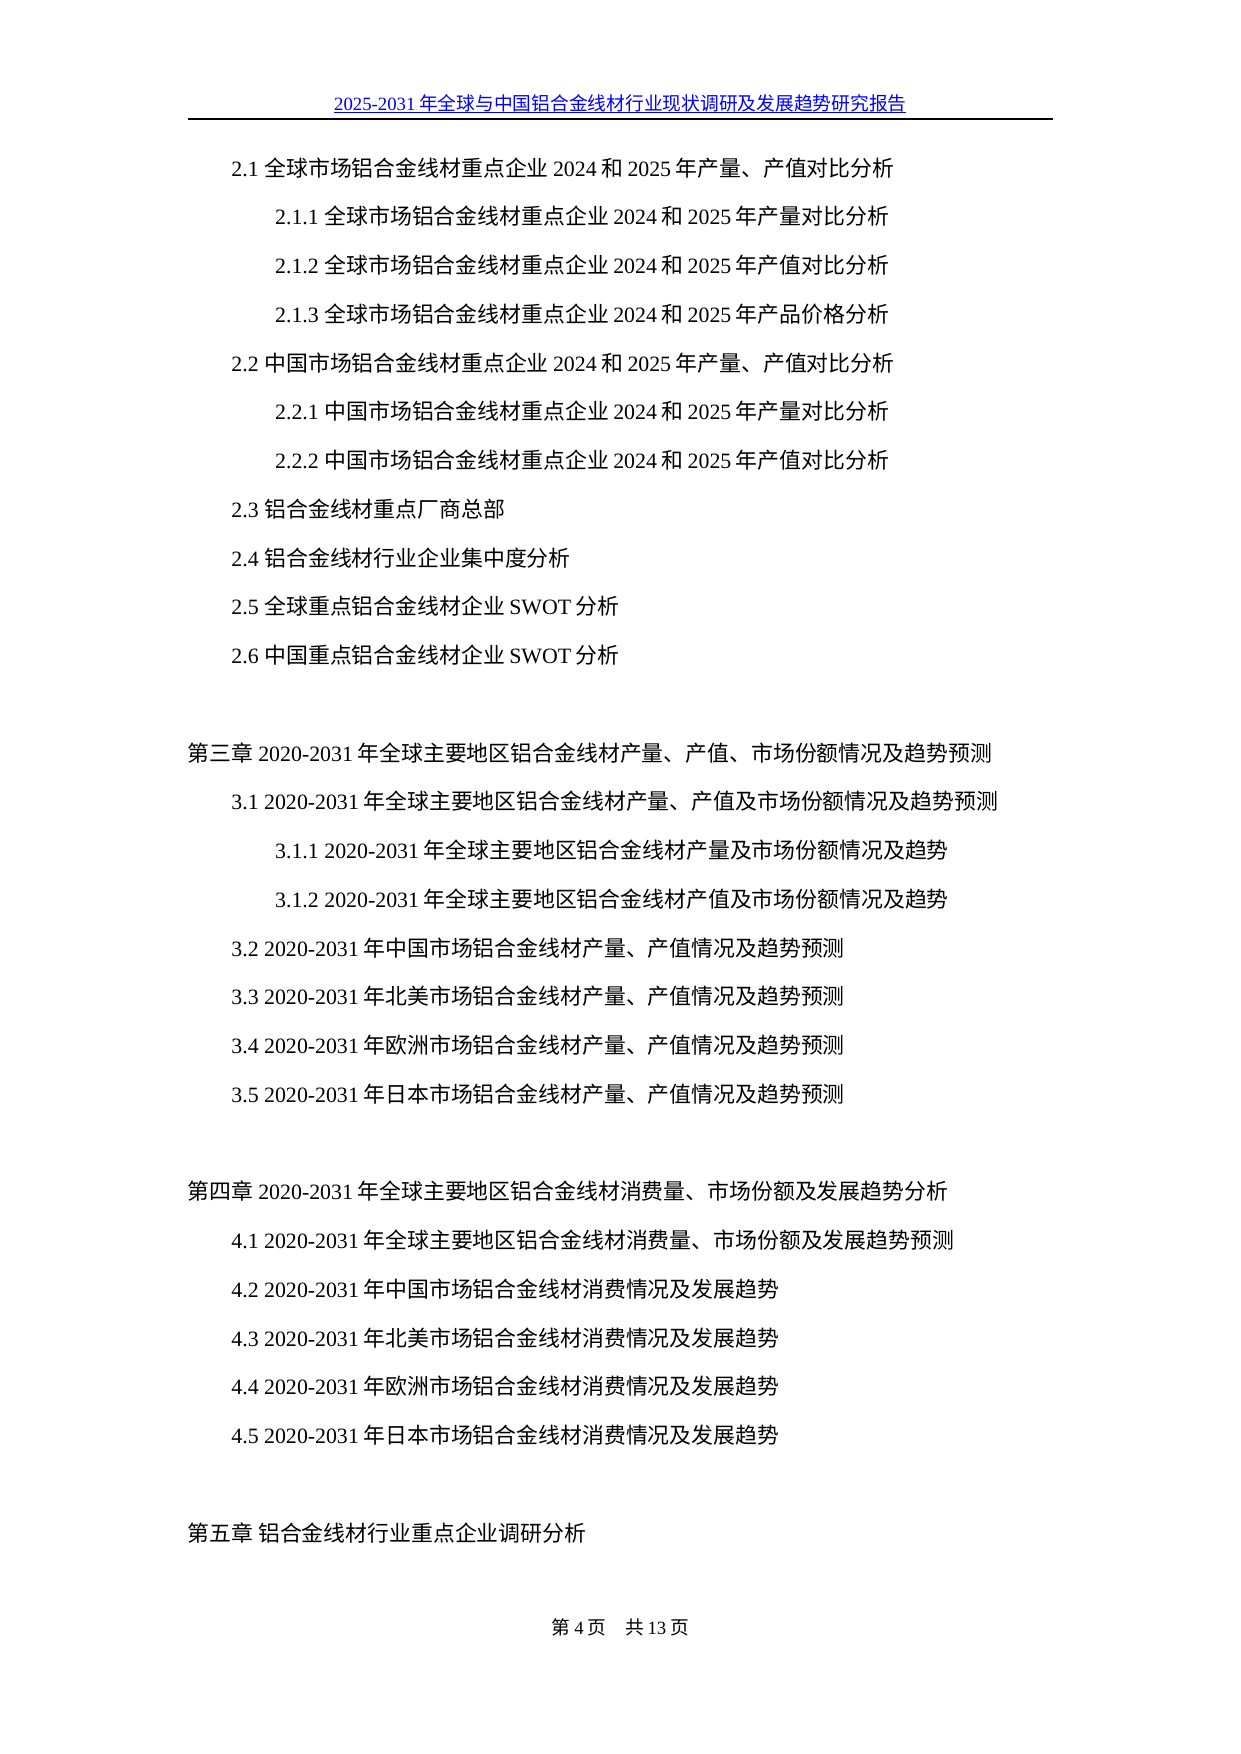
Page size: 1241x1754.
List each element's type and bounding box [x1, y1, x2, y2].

text [187, 150, 1053, 1548]
